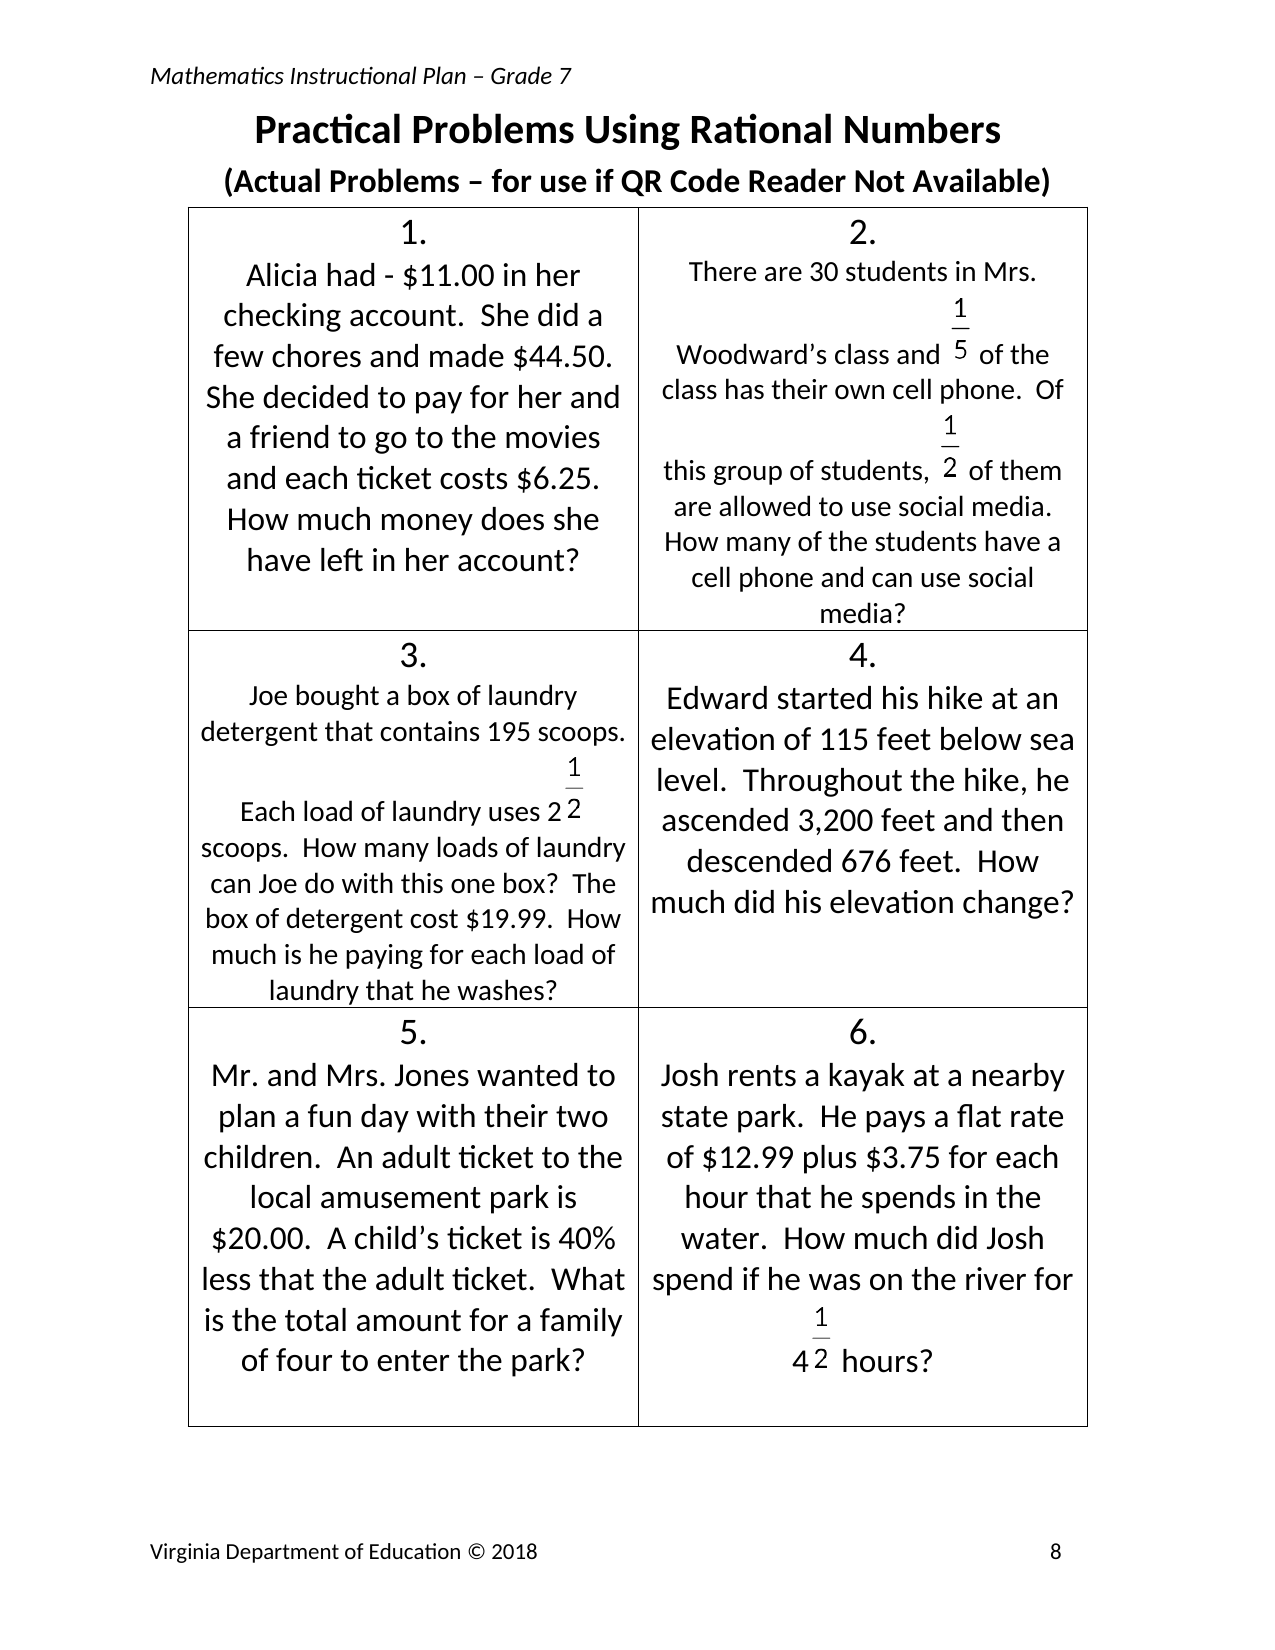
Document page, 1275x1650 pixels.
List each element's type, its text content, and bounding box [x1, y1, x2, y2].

table_cell 6. Josh rents a kayak at a nearby state park. He pays a flat rate of $12.99 plus $3.75 for each hour that he spends in the water. How much did Josh spend if he was on the river for 4 hours? [639, 1008, 1087, 1426]
text Practical Problems Using Rational Numbers (Actual Problems – for use if QR Code Reader Not Available) [150, 103, 1125, 201]
table_cell 4. Edward started his hike at an elevation of 115 feet below sea level. Throughout the hike, he ascended 3,200 feet and then descended 676 feet. How much did his elevation change? [639, 631, 1087, 1007]
table_cell 3. Joe bought a box of laundry detergent that contains 195 scoops. Each load of laundry uses 2 scoops. How many loads of laundry can Joe do with this one box? The box of detergent cost $19.99. How much is he paying for each load of laundry that he washes? [189, 631, 638, 1007]
table_header 2. There are 30 students in Mrs. Woodward’s class and of the class has their own cell phone. Of this group of students, of them are allowed to use social media. How many of the students have a cell phone and can use social media? [639, 208, 1087, 630]
table_header 1. Alicia had - $11.00 in her checking account. She did a few chores and made $44.50. She decided to pay for her and a friend to go to the movies and each ticket costs $6.25. How much money does she have left in her account? [189, 208, 638, 630]
table_cell 5. Mr. and Mrs. Jones wanted to plan a fun day with their two children. An adult ticket to the local amusement park is $20.00. A child’s ticket is 40% less that the adult ticket. What is the total amount for a family of four to enter the park? [189, 1008, 638, 1426]
